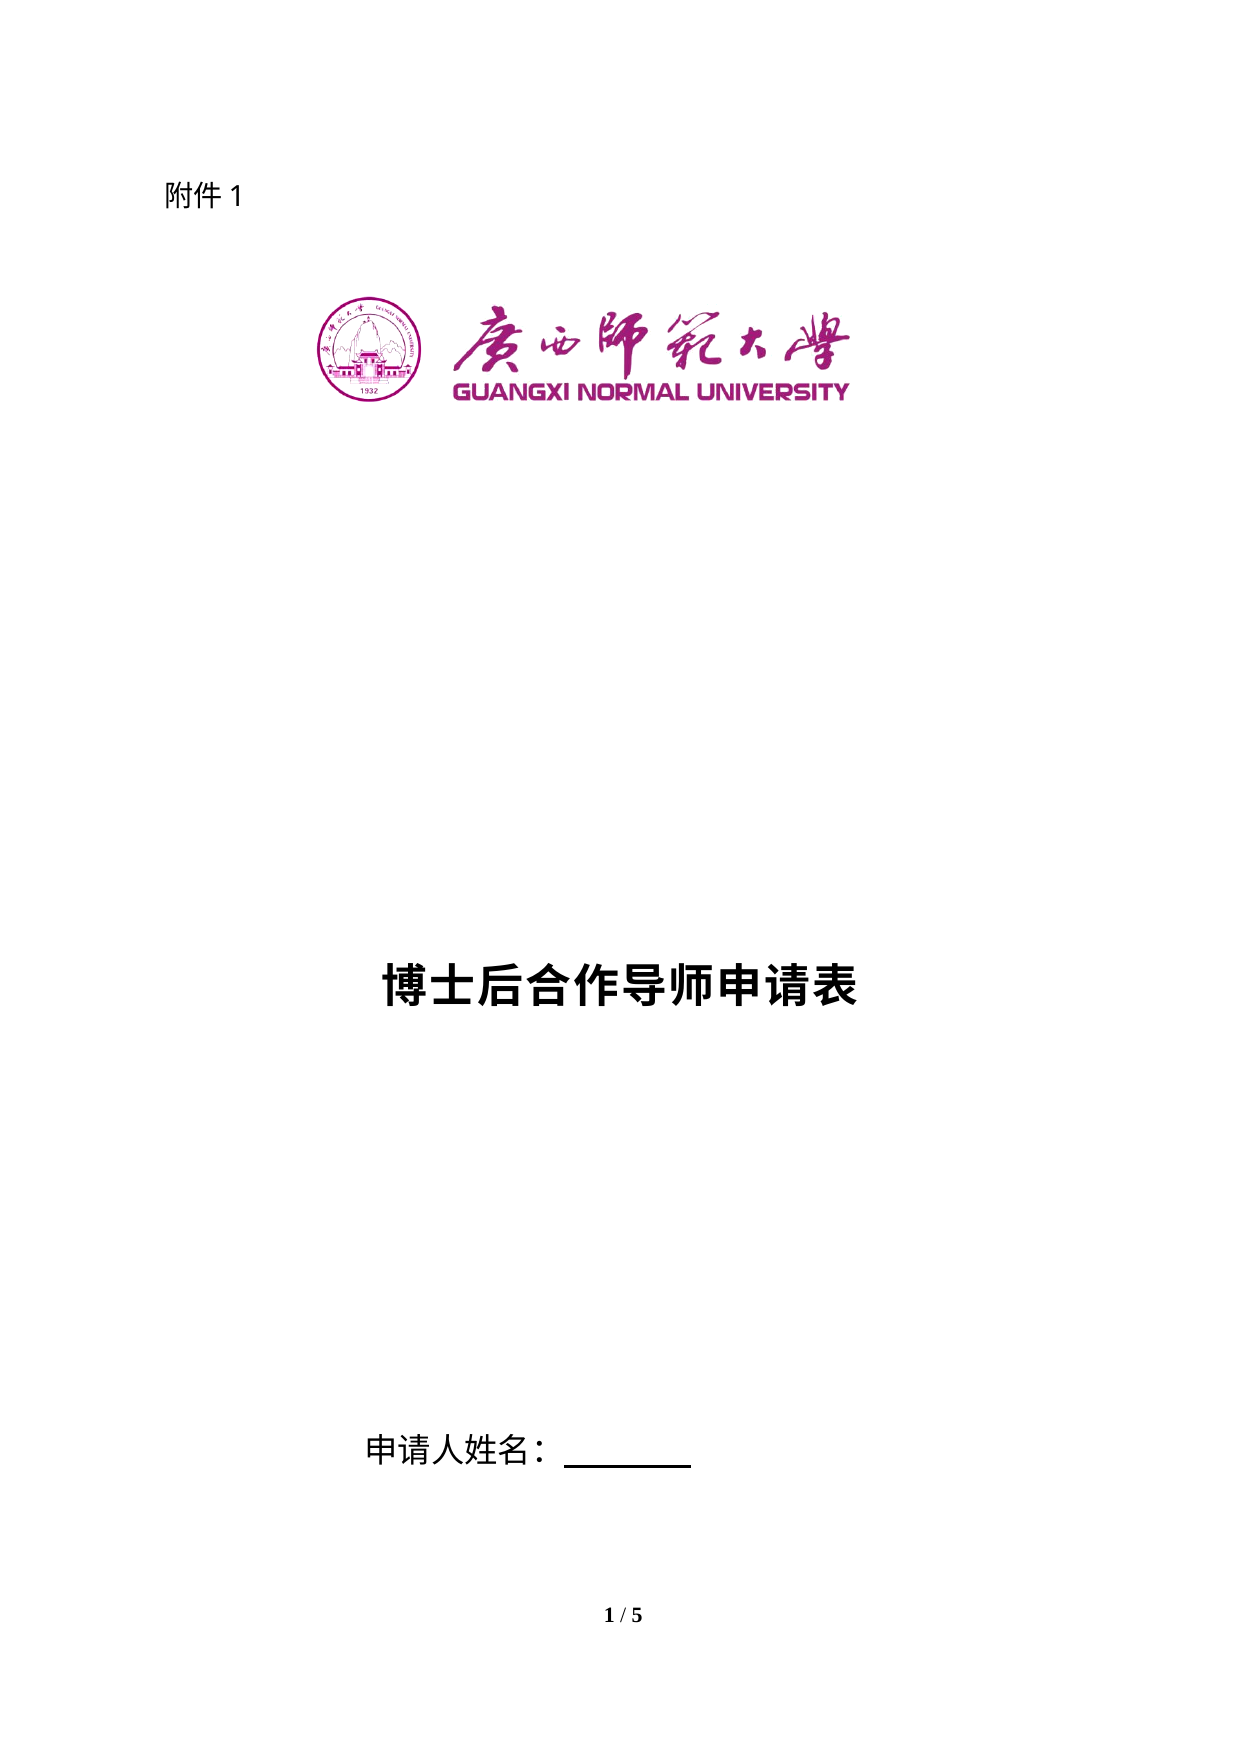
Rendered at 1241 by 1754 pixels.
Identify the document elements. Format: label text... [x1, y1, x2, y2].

text 附件1 [164, 161, 1076, 226]
text 申请人姓名： [164, 1415, 1076, 1480]
text 博士后合作导师申请表 [164, 934, 1076, 1032]
picture [443, 304, 850, 402]
